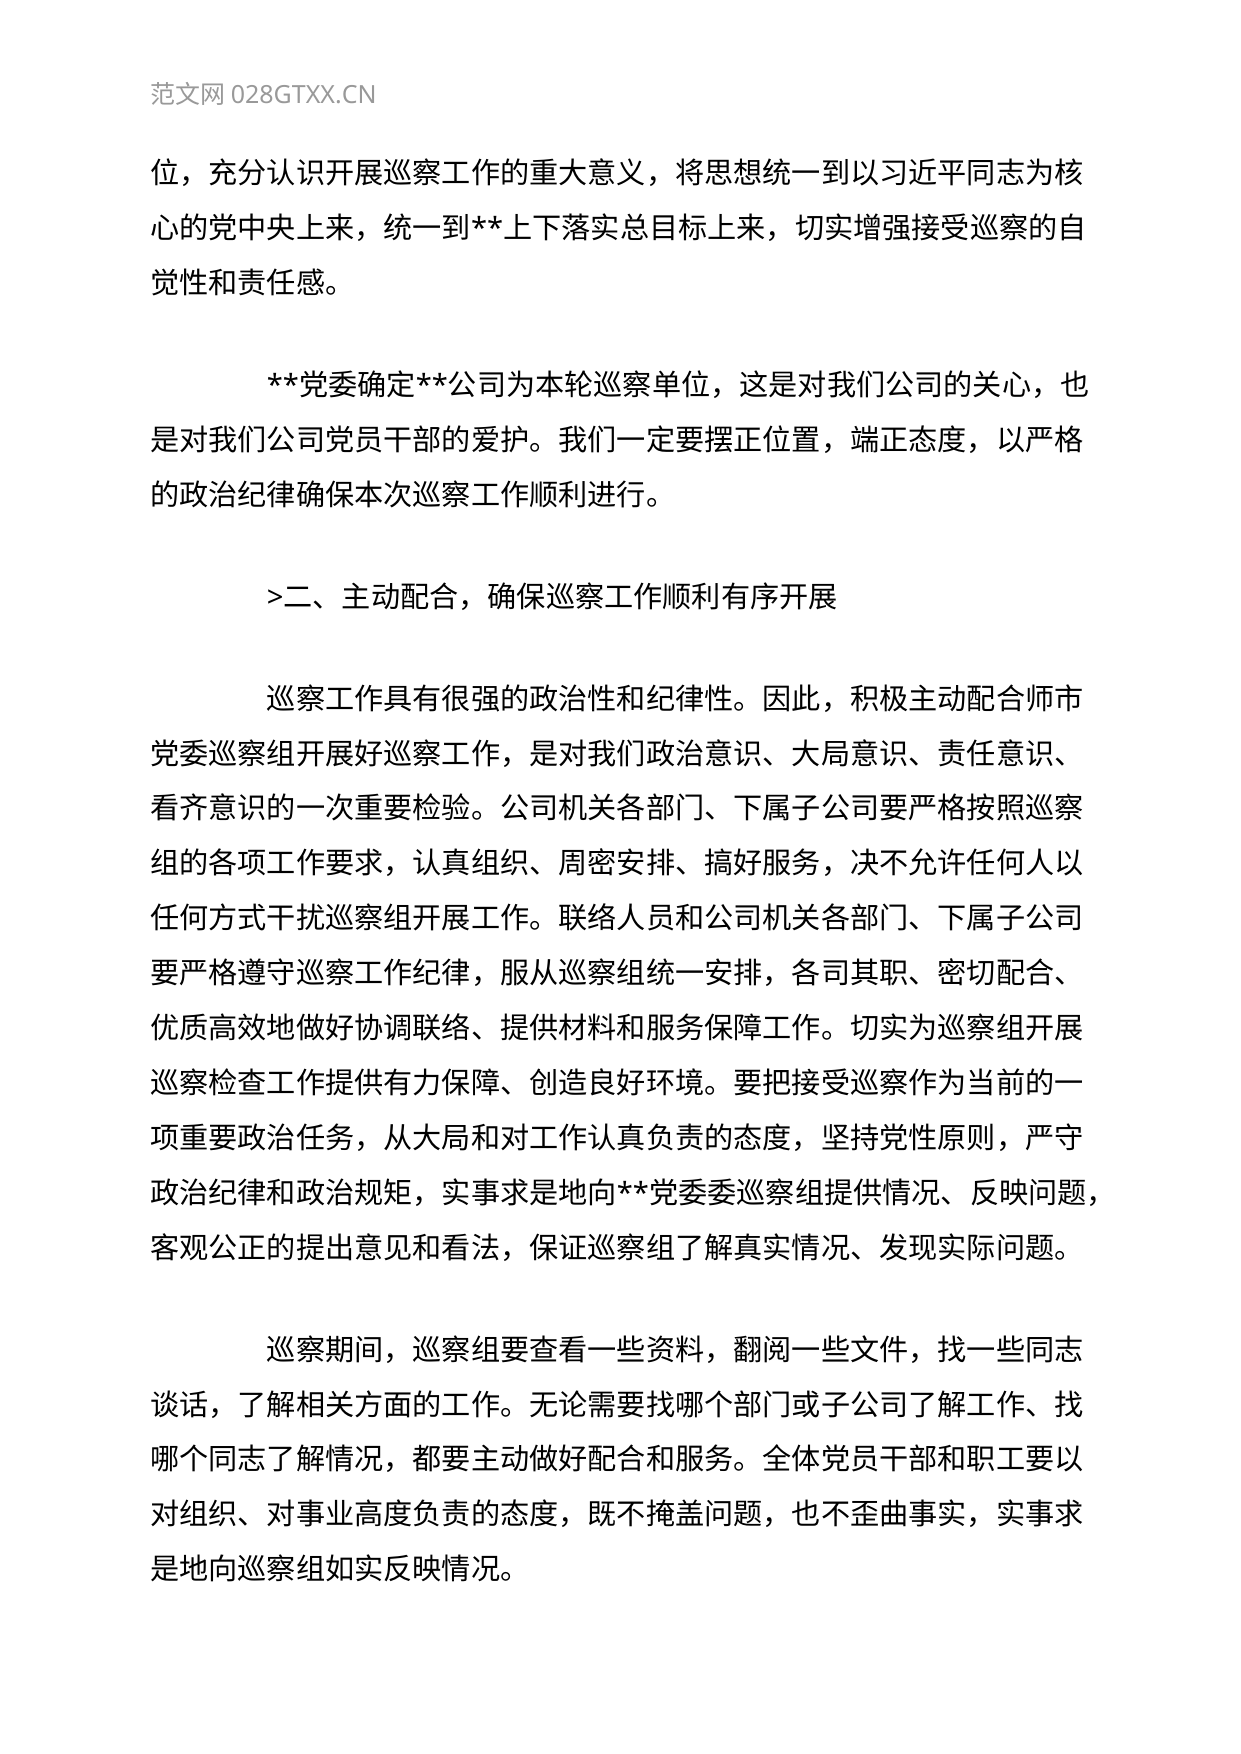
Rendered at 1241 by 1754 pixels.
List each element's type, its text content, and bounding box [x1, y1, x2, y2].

text 巡察期间，巡察组要查看一些资料，翻阅一些文件，找一些同志谈话，了解相关方面的工作。无论需要找哪个部门或子公司了解工作、找哪个同志了解情况，都要主动做好配合和服务。全体党员干部和职工要以对组织、对事业高度负责的态度，既不掩盖问题，也不歪曲事实，实事求是地向巡察组如实反映情况。 [150, 1326, 1090, 1588]
text 巡察工作具有很强的政治性和纪律性。因此，积极主动配合师市党委巡察组开展好巡察工作，是对我们政治意识、大局意识、责任意识、看齐意识的一次重要检验。公司机关各部门、下属子公司要严格按照巡察组的各项工作要求，认真组织、周密安排、搞好服务，决不允许任何人以任何方式干扰巡察组开展工作。联络人员和公司机关各部门、下属子公司要严格遵守巡察工作纪律，服从巡察组统一安排，各司其职、密切配合、优质高效地做好协调联络、提供材料和服务保障工作。切实为巡察组开展巡察检查工作提供有力保障、创造良好环境。要把接受巡察作为当前的一项重要政治任务，从大局和对工作认真负责的态度，坚持党性原则，严守政治纪律和政治规矩，实事求是地向**党委委巡察组提供情况、反映问题，客观公正的提出意见和看法，保证巡察组了解真实情况、发现实际问题。 [150, 675, 1090, 1267]
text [150, 150, 1090, 302]
text **党委确定**公司为本轮巡察单位，这是对我们公司的关心，也是对我们公司党员干部的爱护。我们一定要摆正位置，端正态度，以严格的政治纪律确保本次巡察工作顺利进行。 [150, 362, 1090, 514]
text >二、主动配合，确保巡察工作顺利有序开展 [150, 573, 1090, 616]
